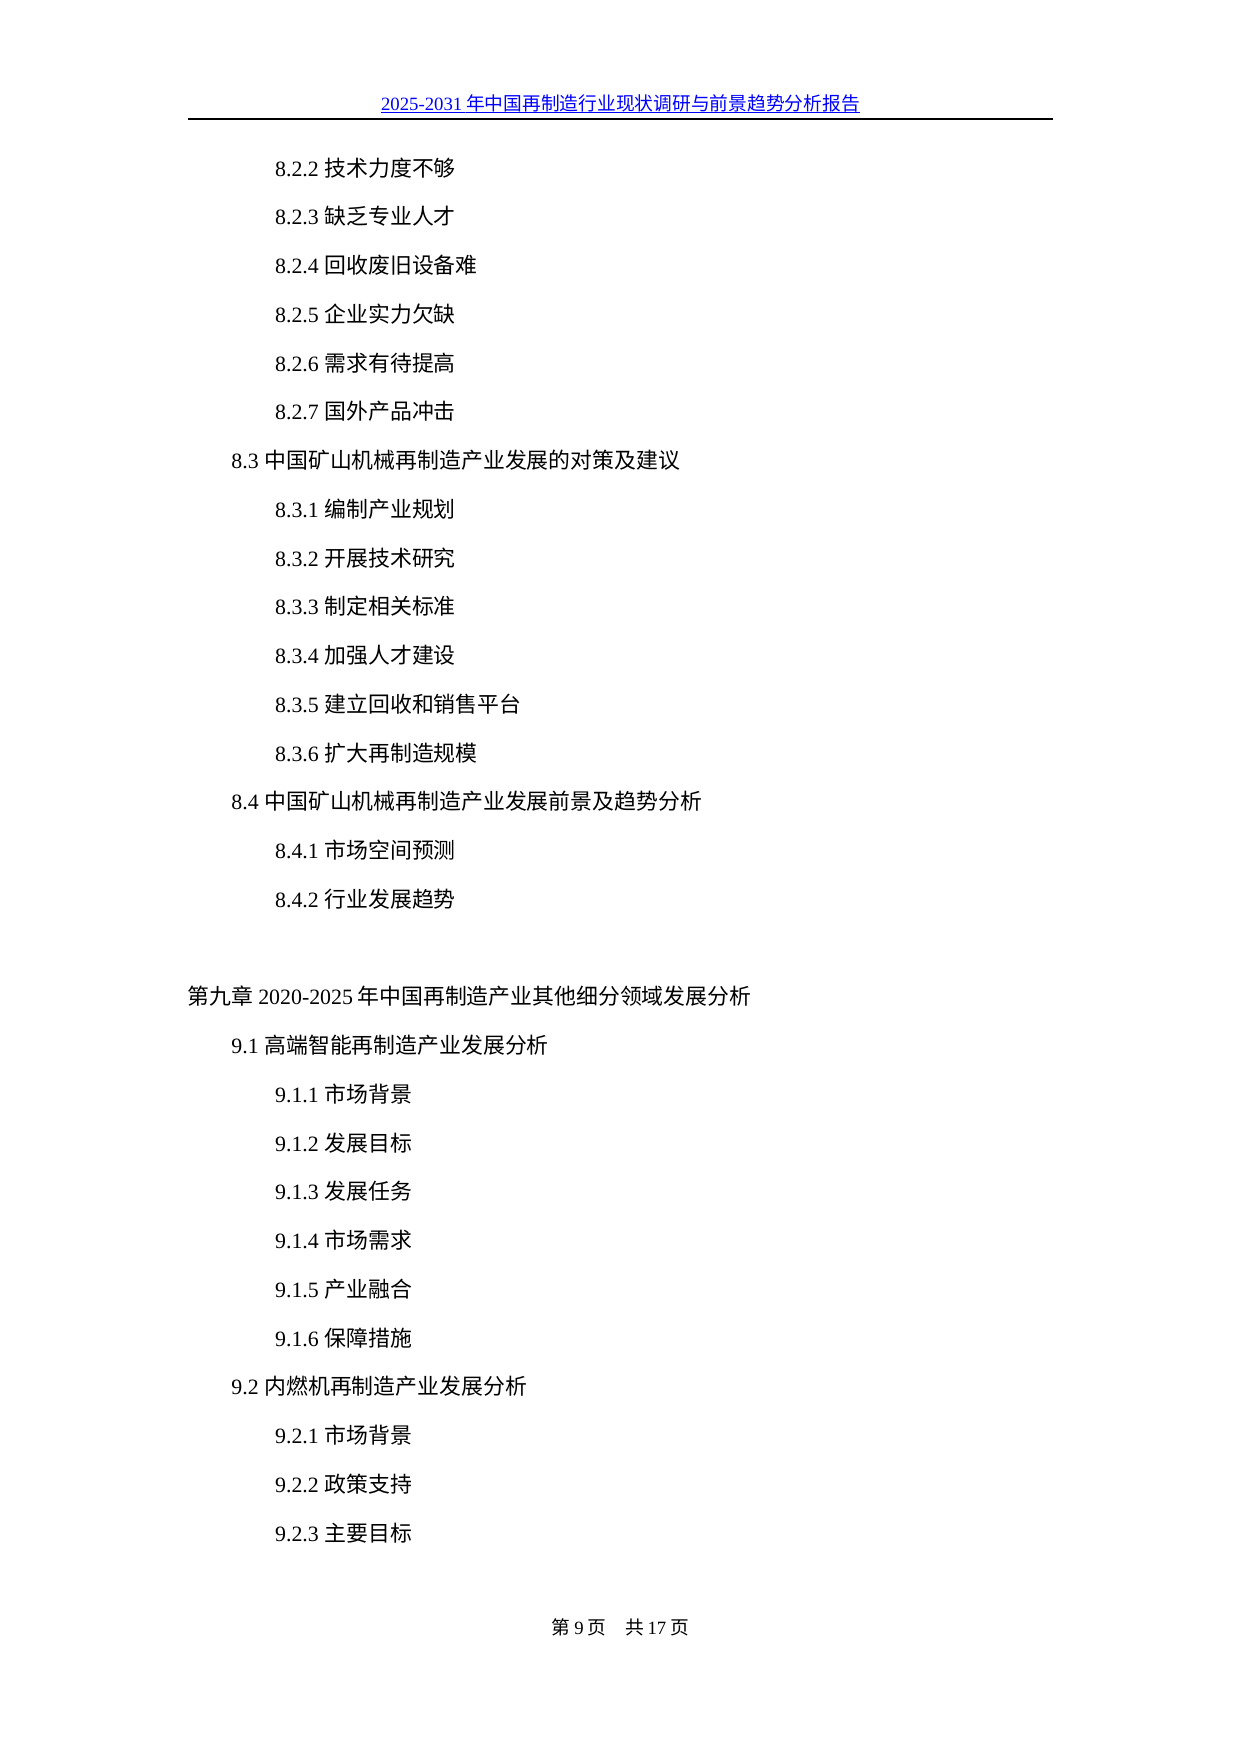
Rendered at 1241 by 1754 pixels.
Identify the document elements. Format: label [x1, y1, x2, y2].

text [187, 150, 1053, 1548]
